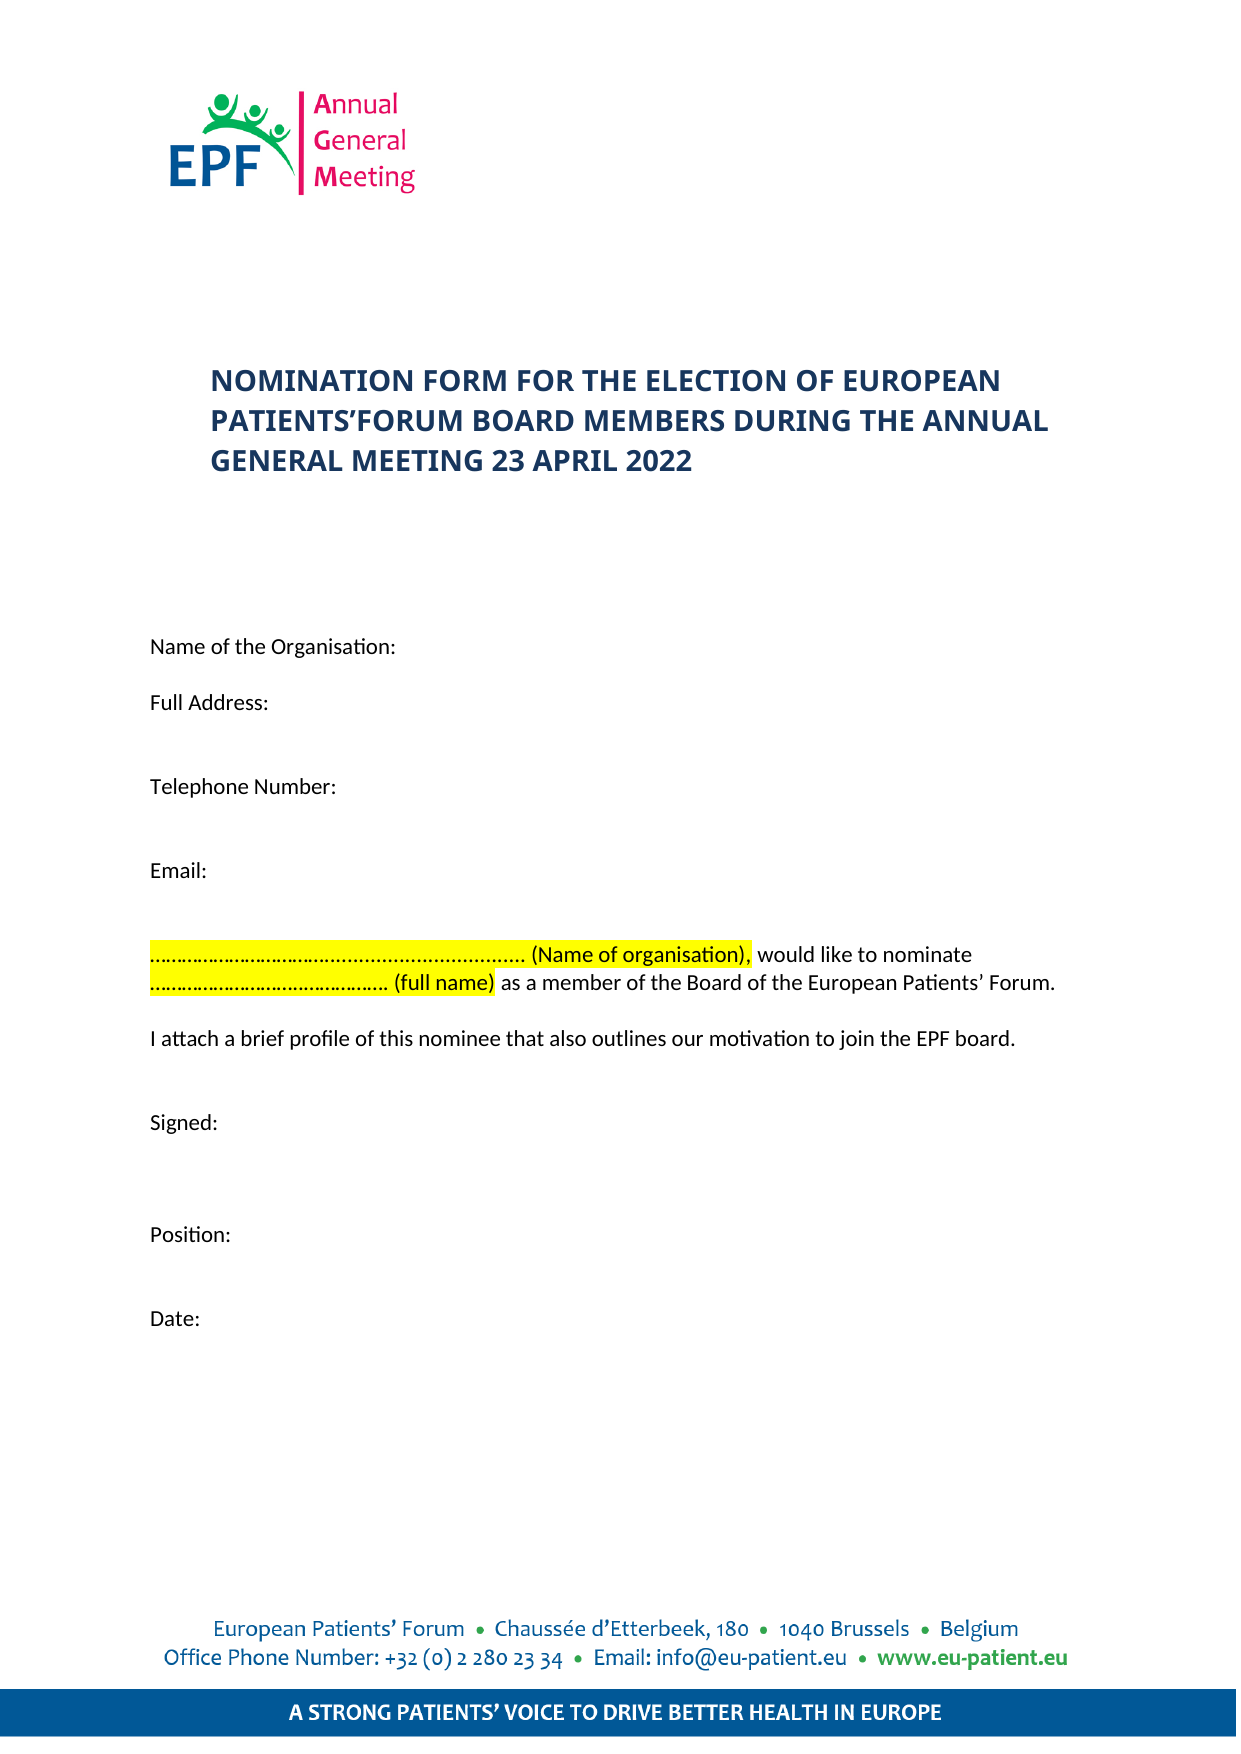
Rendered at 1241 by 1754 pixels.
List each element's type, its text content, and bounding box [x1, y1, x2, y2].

text Full Address: [150, 688, 1090, 716]
text Date: [150, 1304, 1090, 1333]
text Email: [150, 856, 1090, 884]
picture [150, 73, 455, 205]
picture [0, 1601, 1236, 1753]
text I attach a brief profile of this nominee that also outlines our motivation to join the EPF board. [150, 1024, 1090, 1052]
text Signed: [150, 1108, 1090, 1136]
text Telephone Number: [150, 772, 1090, 800]
text Position: [150, 1221, 1090, 1248]
text ……………………………................................... (Name of organisation), would like to nominate ………………………..……………. (full name) as a member of the Board of the European Patients’ Forum. [495, 940, 1090, 996]
text Name of the Organisation: [150, 632, 1090, 660]
subtitle NOMINATION FORM FOR THE ELECTION OF EUROPEAN PATIENTS’FORUM BOARD MEMBERS DURING THE ANNUAL GENERAL MEETING 23 April 2022 [210, 360, 1090, 479]
